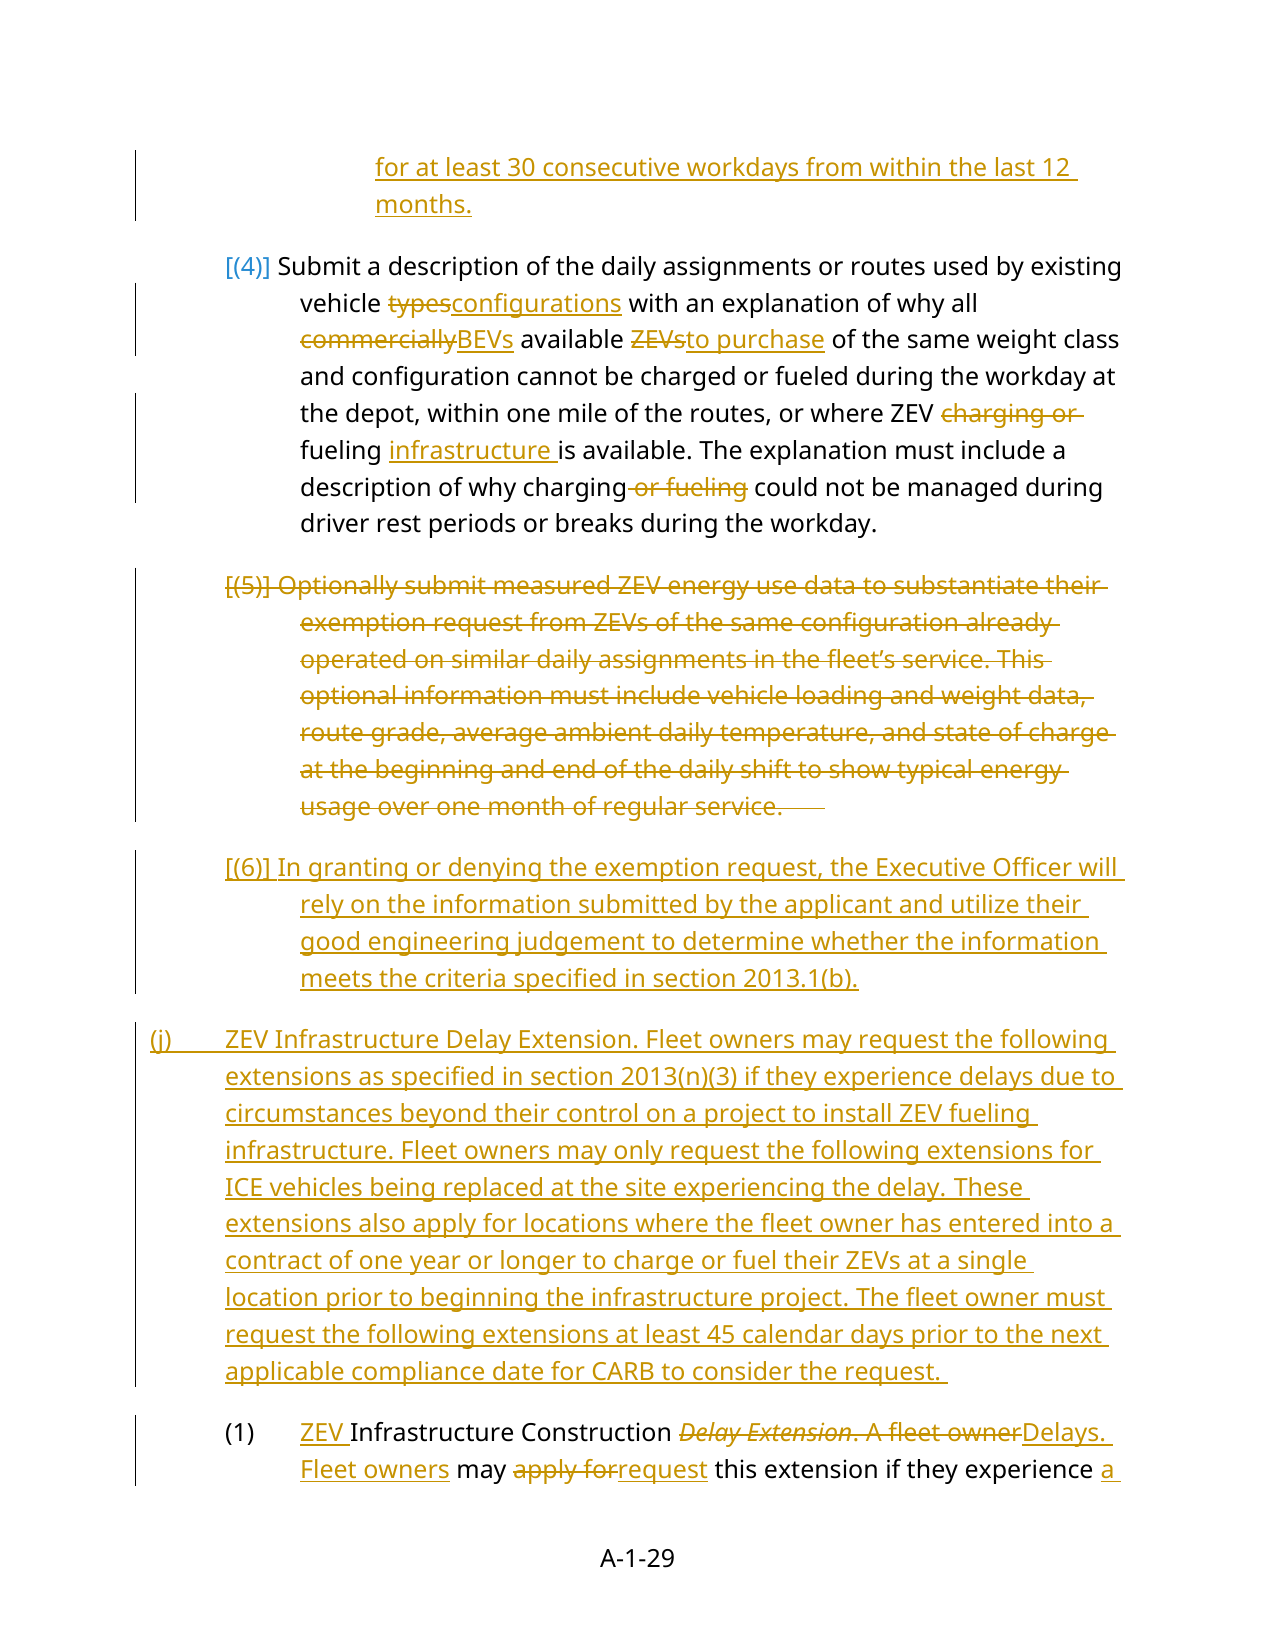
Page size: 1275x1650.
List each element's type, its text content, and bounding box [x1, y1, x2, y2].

subtitle Submit a description of the daily assignments or routes used by existing vehicle with an explanation of why all available of the same weight class and configuration cannot be charged or fueled during the workday at the depot, within one mile of the routes, or where ZEV fueling is available. The explanation must include a description of why charging could not be managed during driver rest periods or breaks during the workday. [225, 248, 1125, 540]
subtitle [225, 1415, 1125, 1486]
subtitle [300, 150, 1125, 221]
